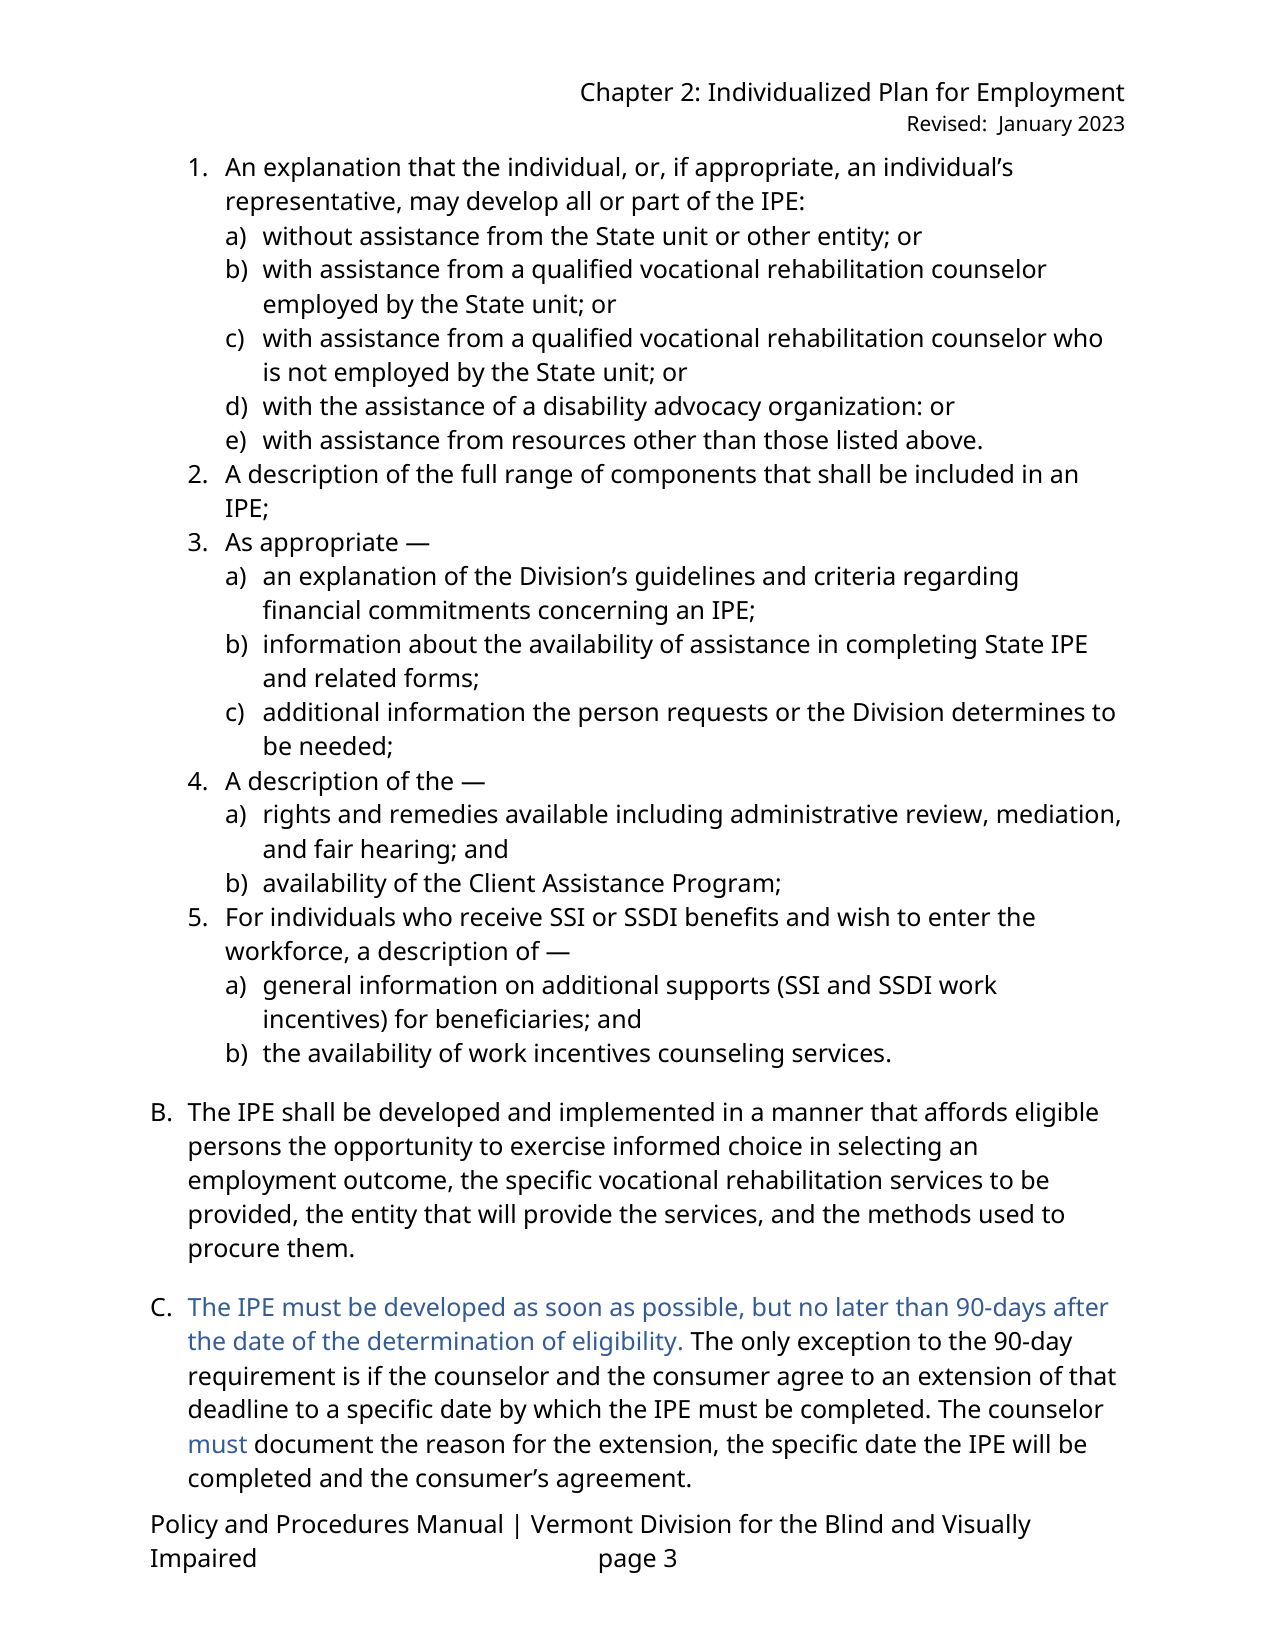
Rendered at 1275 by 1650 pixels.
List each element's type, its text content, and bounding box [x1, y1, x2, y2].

list rights and remedies available including administrative review, mediation, and fair hearing; and [225, 797, 1125, 865]
list additional information the person requests or the Division determines to be needed; [225, 695, 1125, 763]
list without assistance from the State unit or other entity; or [225, 218, 1125, 252]
list The IPE must be developed as soon as possible, but no later than 90-days after the date of the determination of eligibility. The only exception to the 90-day requirement is if the counselor and the consumer agree to an extension of that deadline to a specific date by which the IPE must be completed. The counselor must document the reason for the extension, the specific date the IPE will be completed and the consumer’s agreement. [150, 1290, 1125, 1494]
list general information on additional supports (SSI and SSDI work incentives) for beneficiaries; and [225, 967, 1125, 1036]
list with the assistance of a disability advocacy organization: or [225, 388, 1125, 422]
list information about the availability of assistance in completing State IPE and related forms; [225, 627, 1125, 695]
list with assistance from a qualified vocational rehabilitation counselor who is not employed by the State unit; or [225, 320, 1125, 388]
list an explanation of the Division’s guidelines and criteria regarding financial commitments concerning an IPE; [225, 559, 1125, 627]
list As appropriate — [187, 525, 1125, 559]
list A description of the — [187, 763, 1125, 797]
list availability of the Client Assistance Program; [225, 865, 1125, 899]
list with assistance from a qualified vocational rehabilitation counselor employed by the State unit; or [225, 252, 1125, 320]
list the availability of work incentives counseling services. [225, 1036, 1125, 1070]
list with assistance from resources other than those listed above. [225, 422, 1125, 457]
list For individuals who receive SSI or SSDI benefits and wish to enter the workforce, a description of — [187, 899, 1125, 967]
list A description of the full range of components that shall be included in an IPE; [187, 457, 1125, 525]
list The IPE shall be developed and implemented in a manner that affords eligible persons the opportunity to exercise informed choice in selecting an employment outcome, the specific vocational rehabilitation services to be provided, the entity that will provide the services, and the methods used to procure them. [150, 1095, 1125, 1265]
list An explanation that the individual, or, if appropriate, an individual’s representative, may develop all or part of the IPE: [187, 150, 1125, 218]
